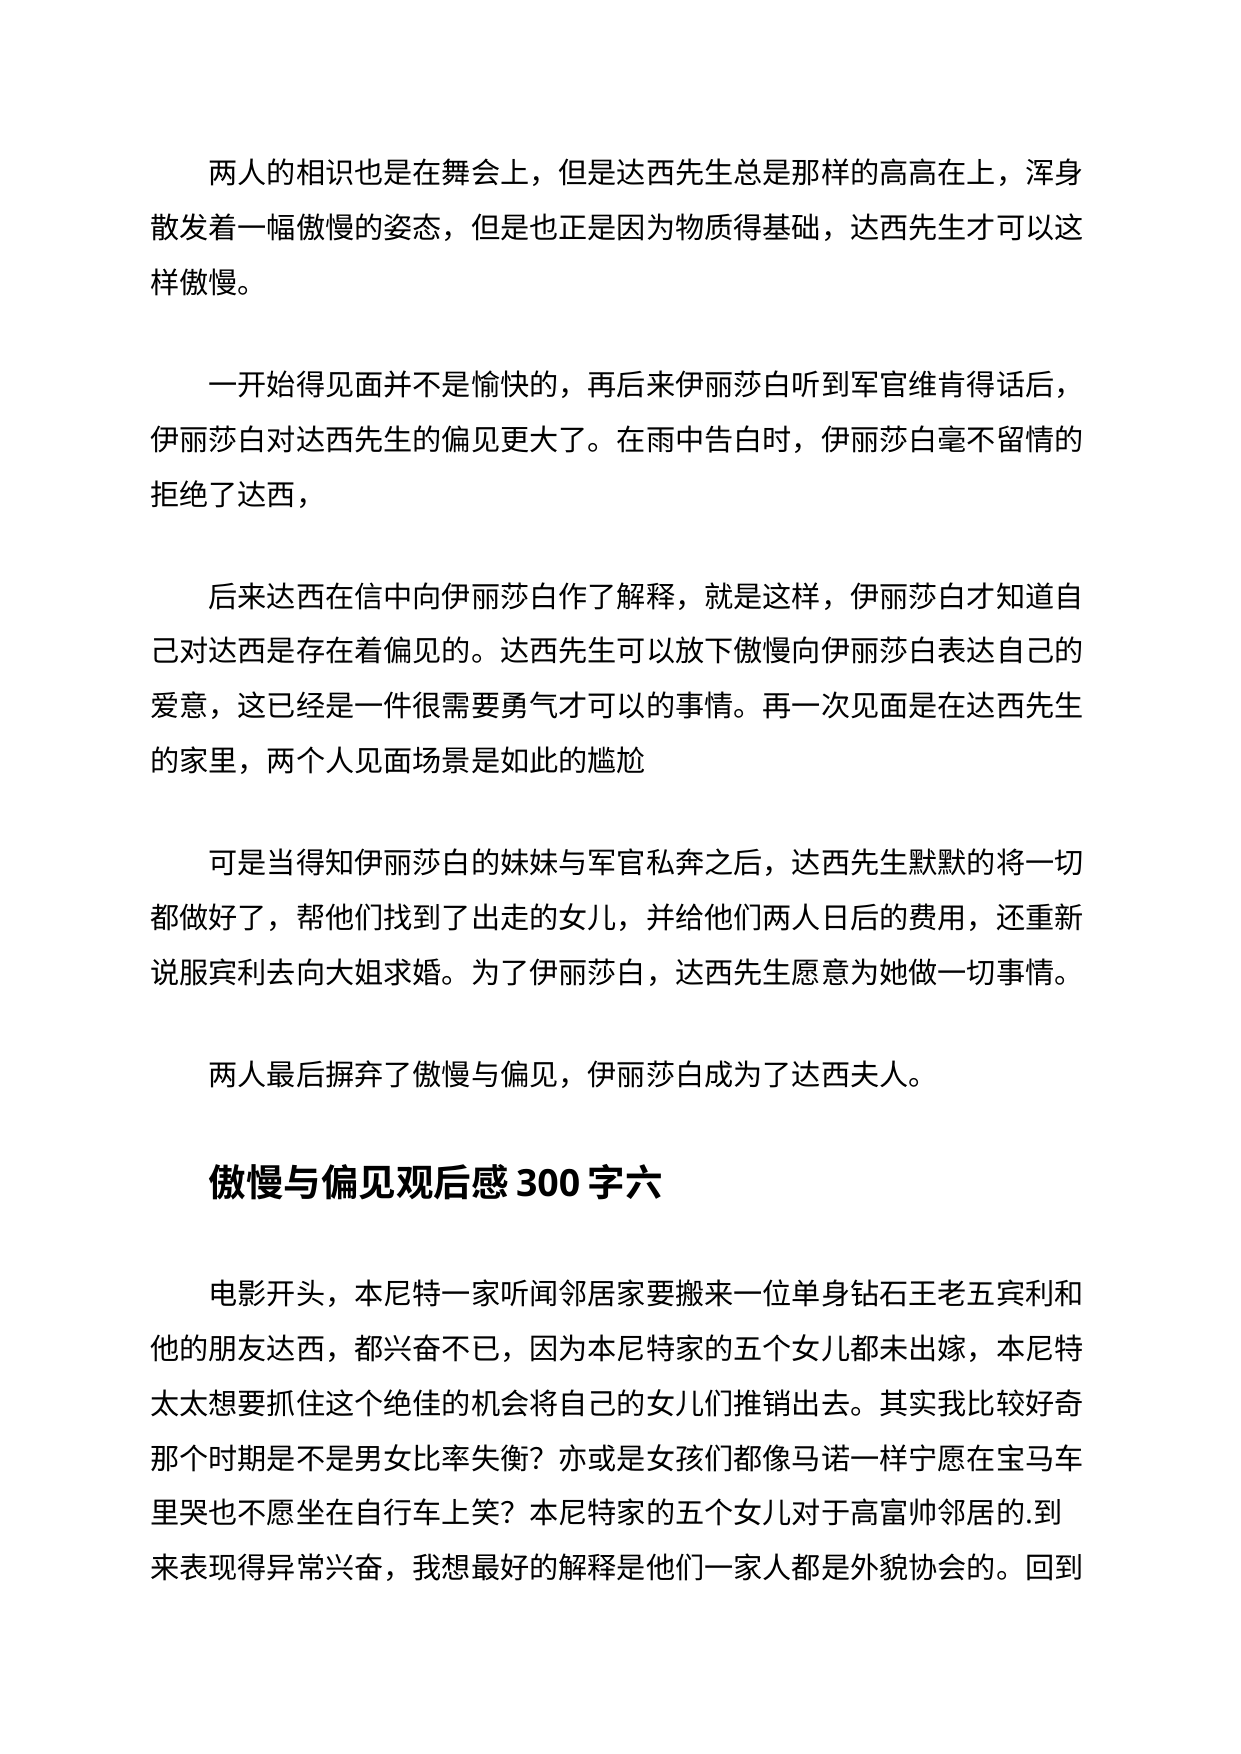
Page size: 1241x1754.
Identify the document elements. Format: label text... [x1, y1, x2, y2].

text 两人最后摒弃了傲慢与偏见，伊丽莎白成为了达西夫人。 [150, 1051, 1090, 1093]
text 傲慢与偏见观后感300字六 [150, 1153, 1090, 1207]
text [150, 1271, 1090, 1587]
text 两人的相识也是在舞会上，但是达西先生总是那样的高高在上，浑身散发着一幅傲慢的姿态，但是也正是因为物质得基础，达西先生才可以这样傲慢。 [150, 150, 1090, 302]
text 可是当得知伊丽莎白的妹妹与军官私奔之后，达西先生默默的将一切都做好了，帮他们找到了出走的女儿，并给他们两人日后的费用，还重新说服宾利去向大姐求婚。为了伊丽莎白，达西先生愿意为她做一切事情。 [150, 839, 1090, 992]
text 一开始得见面并不是愉快的，再后来伊丽莎白听到军官维肯得话后，伊丽莎白对达西先生的偏见更大了。在雨中告白时，伊丽莎白毫不留情的拒绝了达西， [150, 362, 1090, 514]
text 后来达西在信中向伊丽莎白作了解释，就是这样，伊丽莎白才知道自己对达西是存在着偏见的。达西先生可以放下傲慢向伊丽莎白表达自己的爱意，这已经是一件很需要勇气才可以的事情。再一次见面是在达西先生的家里，两个人见面场景是如此的尴尬 [150, 573, 1090, 780]
